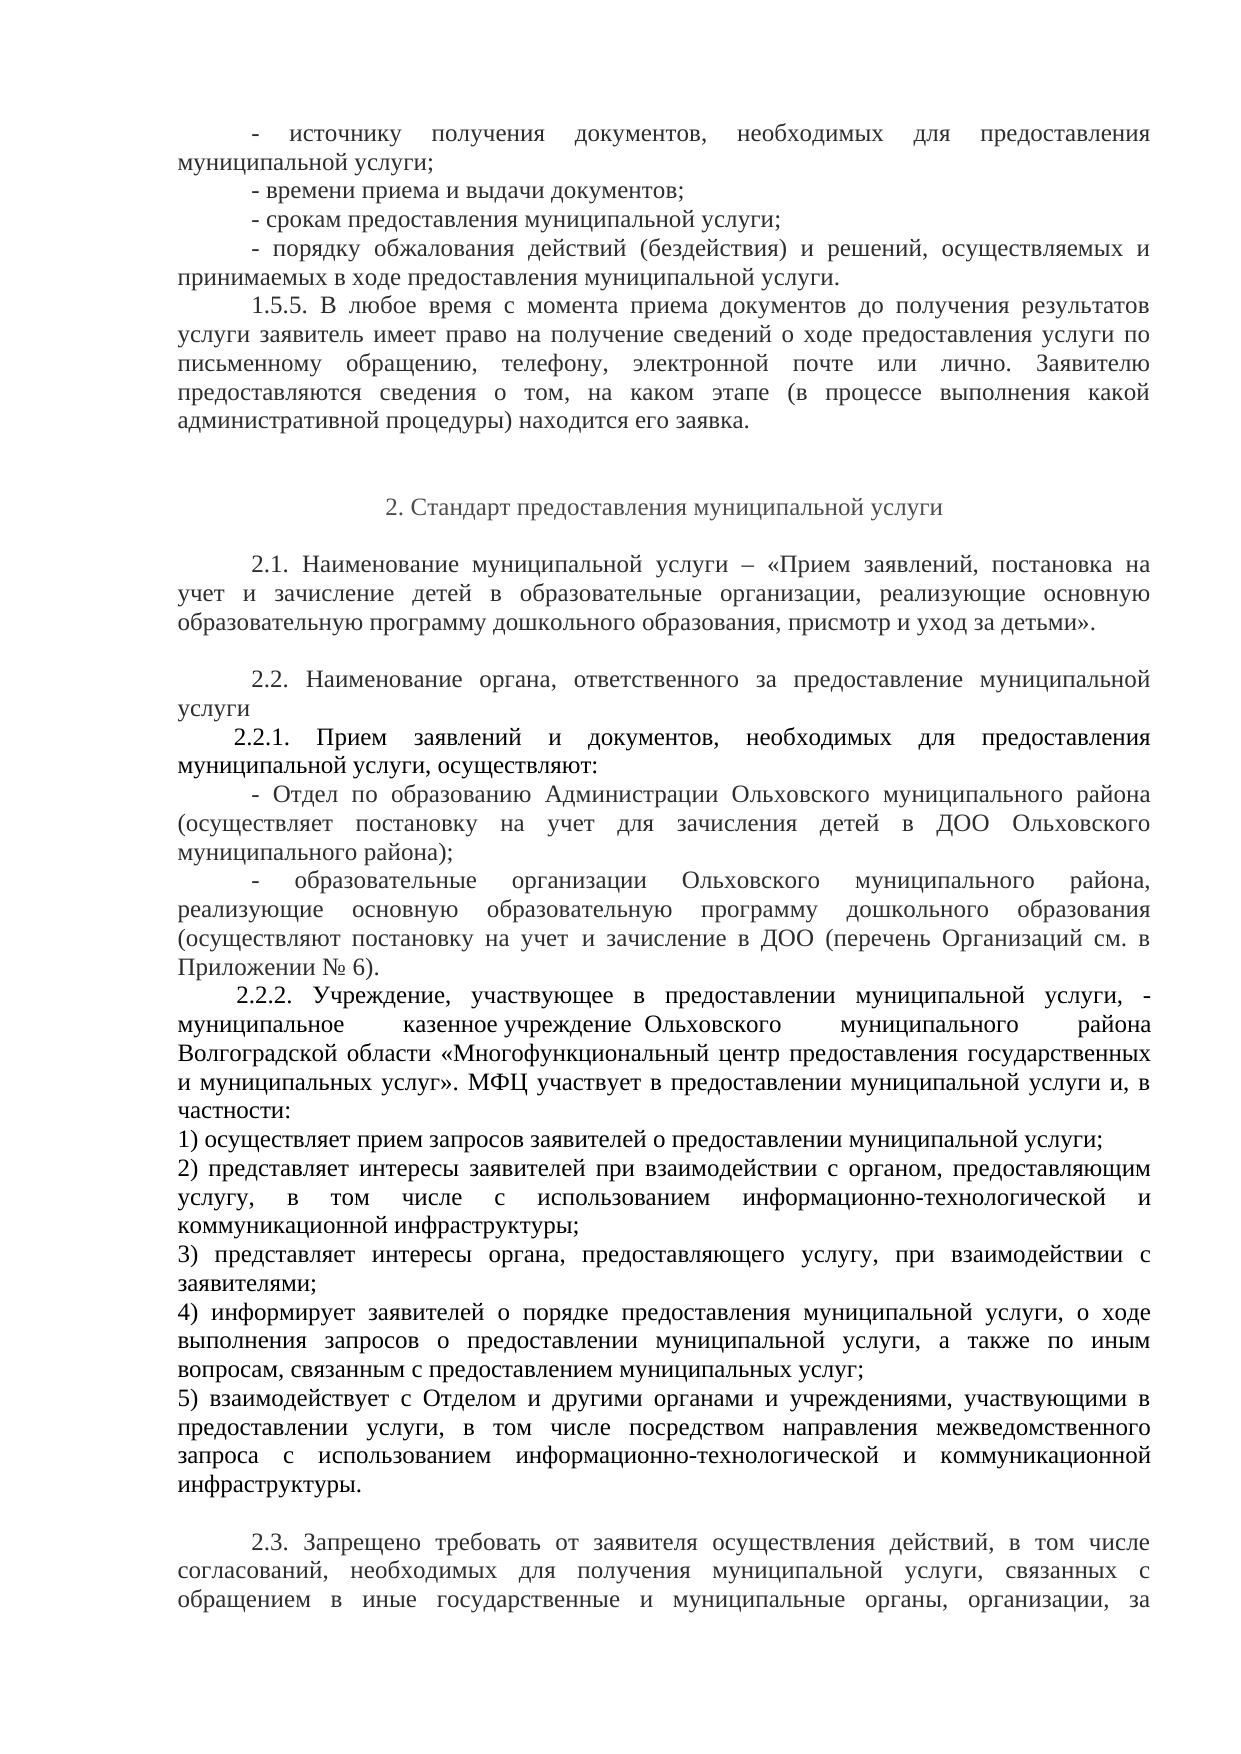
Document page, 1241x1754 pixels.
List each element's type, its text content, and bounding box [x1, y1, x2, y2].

text 2.2.2. Учреждение, участвующее в предоставлении муниципальной услуги, - муниципальное казенное учреждение Ольховского муниципального района Волгоградской области «Многофункциональный центр предоставления государственных и муниципальных услуг». МФЦ участвует в предоставлении муниципальной услуги и, в частности: [177, 981, 1152, 1124]
text 1) осуществляет прием запросов заявителей о предоставлении муниципальной услуги; [177, 1124, 1152, 1153]
text 4) информирует заявителей о порядке предоставления муниципальной услуги, о ходе выполнения запросов о предоставлении муниципальной услуги, а также по иным вопросам, связанным с предоставлением муниципальных услуг; [177, 1297, 1152, 1383]
text 5) взаимодействует с Отделом и другими органами и учреждениями, участвующими в предоставлении услуги, в том числе посредством направления межведомственного запроса с использованием информационно-технологической и коммуникационной инфраструктуры. [177, 1383, 1152, 1498]
text - времени приема и выдачи документов; [177, 176, 1152, 204]
text - срокам предоставления муниципальной услуги; [177, 204, 1152, 233]
text - порядку обжалования действий (бездействия) и решений, осуществляемых и принимаемых в ходе предоставления муниципальной услуги. [177, 233, 1152, 291]
text - образовательные организации Ольховского муниципального района, реализующие основную образовательную программу дошкольного образования (осуществляют постановку на учет и зачисление в ДОО (перечень Организаций см. в Приложении № 6). [177, 866, 1152, 981]
text 2.2. Наименование органа, ответственного за предоставление муниципальной услуги [177, 664, 1152, 722]
text - Отдел по образованию Администрации Ольховского муниципального района (осуществляет постановку на учет для зачисления детей в ДОО Ольховского муниципального района); [177, 779, 1152, 866]
text 2.1. Наименование муниципальной услуги – «Прием заявлений, постановка на учет и зачисление детей в образовательные организации, реализующие основную образовательную программу дошкольного образования, присмотр и уход за детьми». [177, 549, 1152, 636]
text 1.5.5. В любое время с момента приема документов до получения результатов услуги заявитель имеет право на получение сведений о ходе предоставления услуги по письменному обращению, телефону, электронной почте или лично. Заявителю предоставляются сведения о том, на каком этапе (в процессе выполнения какой административной процедуры) находится его заявка. [177, 291, 1152, 434]
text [177, 1527, 1152, 1613]
text 2) представляет интересы заявителей при взаимодействии с органом, предоставляющим услугу, в том числе с использованием информационно-технологической и коммуникационной инфраструктуры; [177, 1153, 1152, 1239]
text - источнику получения документов, необходимых для предоставления муниципальной услуги; [177, 118, 1152, 176]
text 2. Стандарт предоставления муниципальной услуги [177, 492, 1152, 521]
text 2.2.1. Прием заявлений и документов, необходимых для предоставления муниципальной услуги, осуществляют: [177, 722, 1152, 779]
text 3) представляет интересы органа, предоставляющего услугу, при взаимодействии с заявителями; [177, 1239, 1152, 1297]
